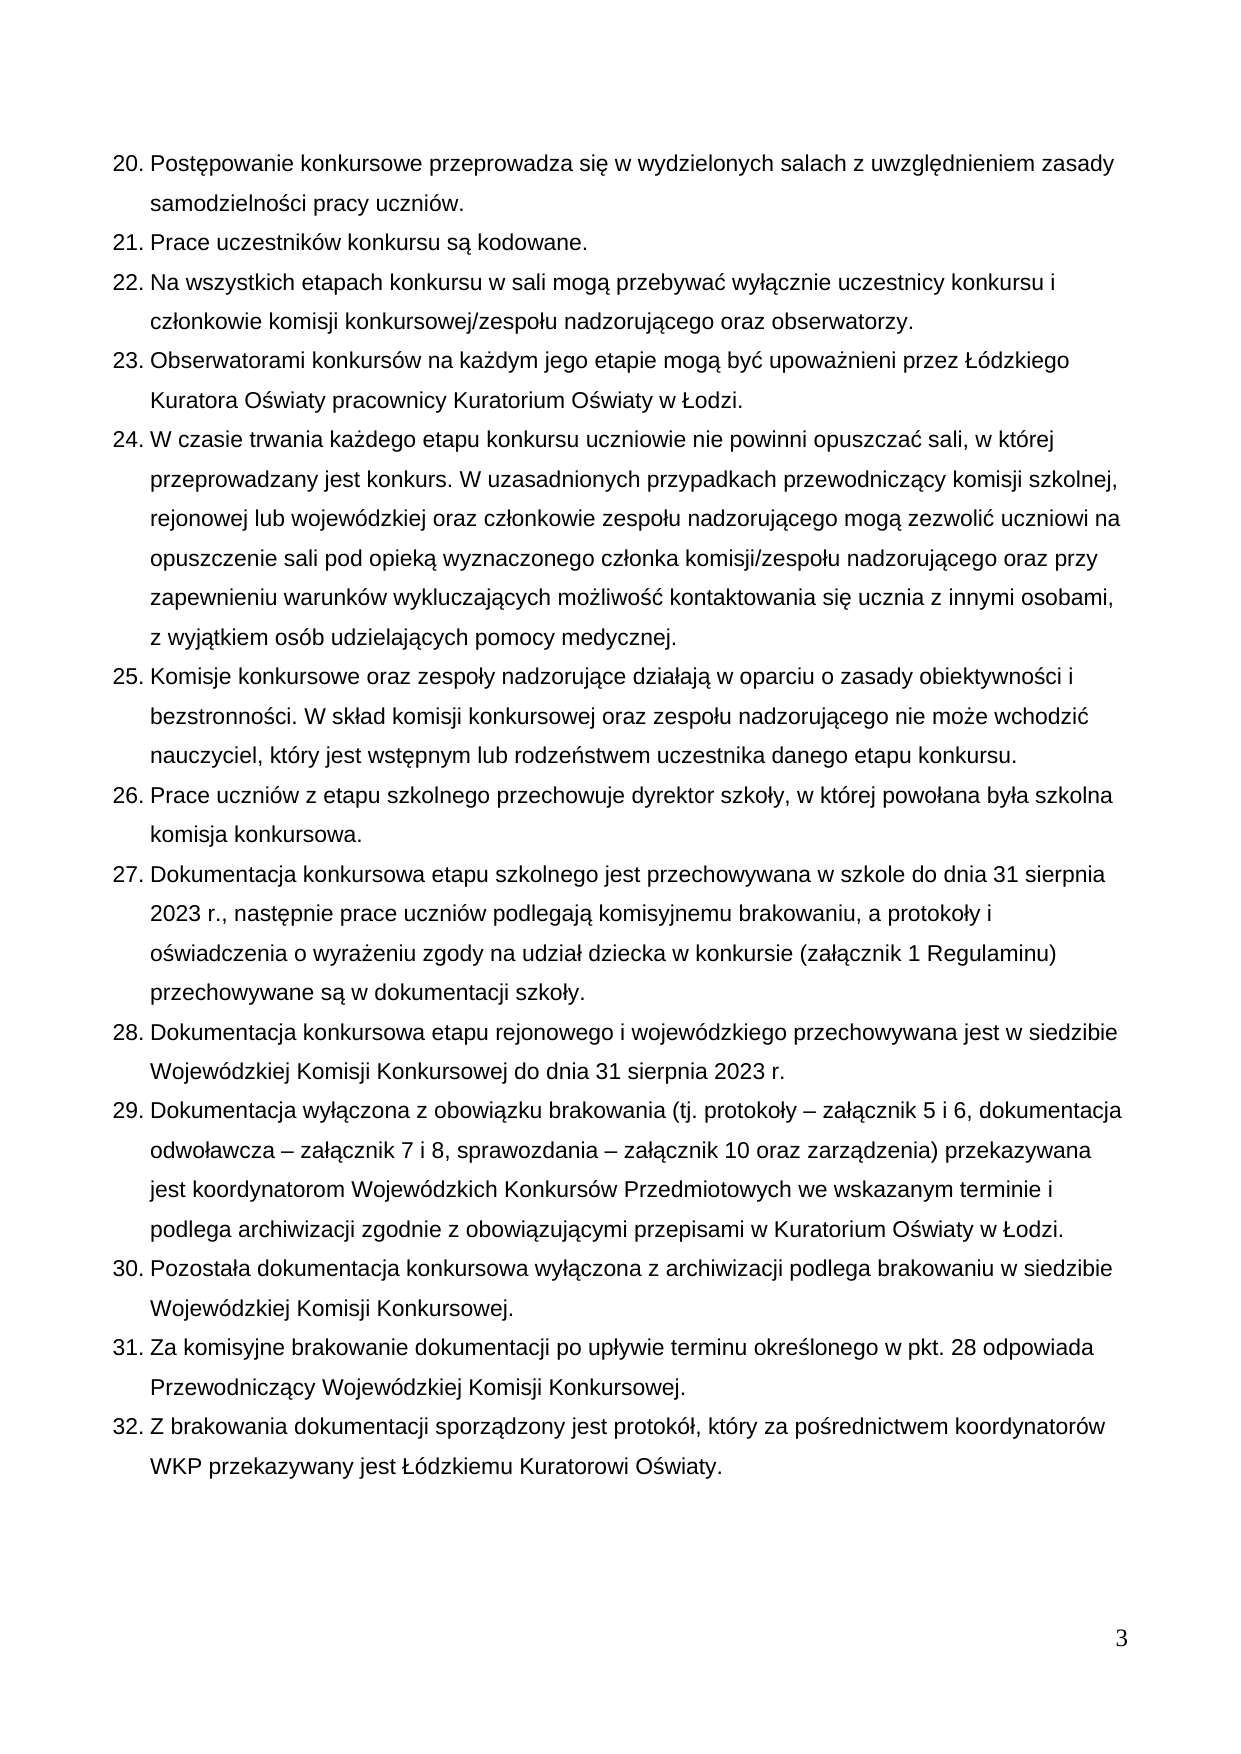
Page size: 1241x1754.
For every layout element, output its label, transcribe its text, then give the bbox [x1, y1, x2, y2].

list Dokumentacja konkursowa etapu szkolnego jest przechowywana w szkole do dnia 31 sierpnia 2023 r., następnie prace uczniów podlegają komisyjnemu brakowaniu, a protokoły i oświadczenia o wyrażeniu zgody na udział dziecka w konkursie (załącznik 1 Regulaminu) przechowywane są w dokumentacji szkoły. [112, 861, 1128, 1005]
list Prace uczniów z etapu szkolnego przechowuje dyrektor szkoły, w której powołana była szkolna komisja konkursowa. [112, 782, 1128, 847]
list W czasie trwania każdego etapu konkursu uczniowie nie powinni opuszczać sali, w której przeprowadzany jest konkurs. W uzasadnionych przypadkach przewodniczący komisji szkolnej, rejonowej lub wojewódzkiej oraz członkowie zespołu nadzorującego mogą zezwolić uczniowi na opuszczenie sali pod opieką wyznaczonego członka komisji/zespołu nadzorującego oraz przy zapewnieniu warunków wykluczających możliwość kontaktowania się ucznia z innymi osobami, z wyjątkiem osób udzielających pomocy medycznej. [112, 426, 1128, 650]
list Za komisyjne brakowanie dokumentacji po upływie terminu określonego w pkt. 28 odpowiada Przewodniczący Wojewódzkiej Komisji Konkursowej. [112, 1334, 1128, 1400]
list Dokumentacja wyłączona z obowiązku brakowania (tj. protokoły – załącznik 5 i 6, dokumentacja odwoławcza – załącznik 7 i 8, sprawozdania – załącznik 10 oraz zarządzenia) przekazywana jest koordynatorom Wojewódzkich Konkursów Przedmiotowych we wskazanym terminie i podlega archiwizacji zgodnie z obowiązującymi przepisami w Kuratorium Oświaty w Łodzi. [112, 1097, 1128, 1242]
list Na wszystkich etapach konkursu w sali mogą przebywać wyłącznie uczestnicy konkursu i członkowie komisji konkursowej/zespołu nadzorującego oraz obserwatorzy. [112, 268, 1128, 334]
list Komisje konkursowe oraz zespoły nadzorujące działają w oparciu o zasady obiektywności i bezstronności. W skład komisji konkursowej oraz zespołu nadzorującego nie może wchodzić nauczyciel, który jest wstępnym lub rodzeństwem uczestnika danego etapu konkursu. [112, 663, 1128, 768]
list Z brakowania dokumentacji sporządzony jest protokół, który za pośrednictwem koordynatorów WKP przekazywany jest Łódzkiemu Kuratorowi Oświaty. [112, 1413, 1128, 1479]
list Dokumentacja konkursowa etapu rejonowego i wojewódzkiego przechowywana jest w siedzibie Wojewódzkiej Komisji Konkursowej do dnia 31 sierpnia 2023 r. [112, 1018, 1128, 1084]
list Prace uczestników konkursu są kodowane. [112, 229, 1128, 255]
list Obserwatorami konkursów na każdym jego etapie mogą być upoważnieni przez Łódzkiego Kuratora Oświaty pracownicy Kuratorium Oświaty w Łodzi. [112, 347, 1128, 413]
list Postępowanie konkursowe przeprowadza się w wydzielonych salach z uwzględnieniem zasady samodzielności pracy uczniów. [112, 150, 1128, 216]
list Pozostała dokumentacja konkursowa wyłączona z archiwizacji podlega brakowaniu w siedzibie Wojewódzkiej Komisji Konkursowej. [112, 1255, 1128, 1321]
